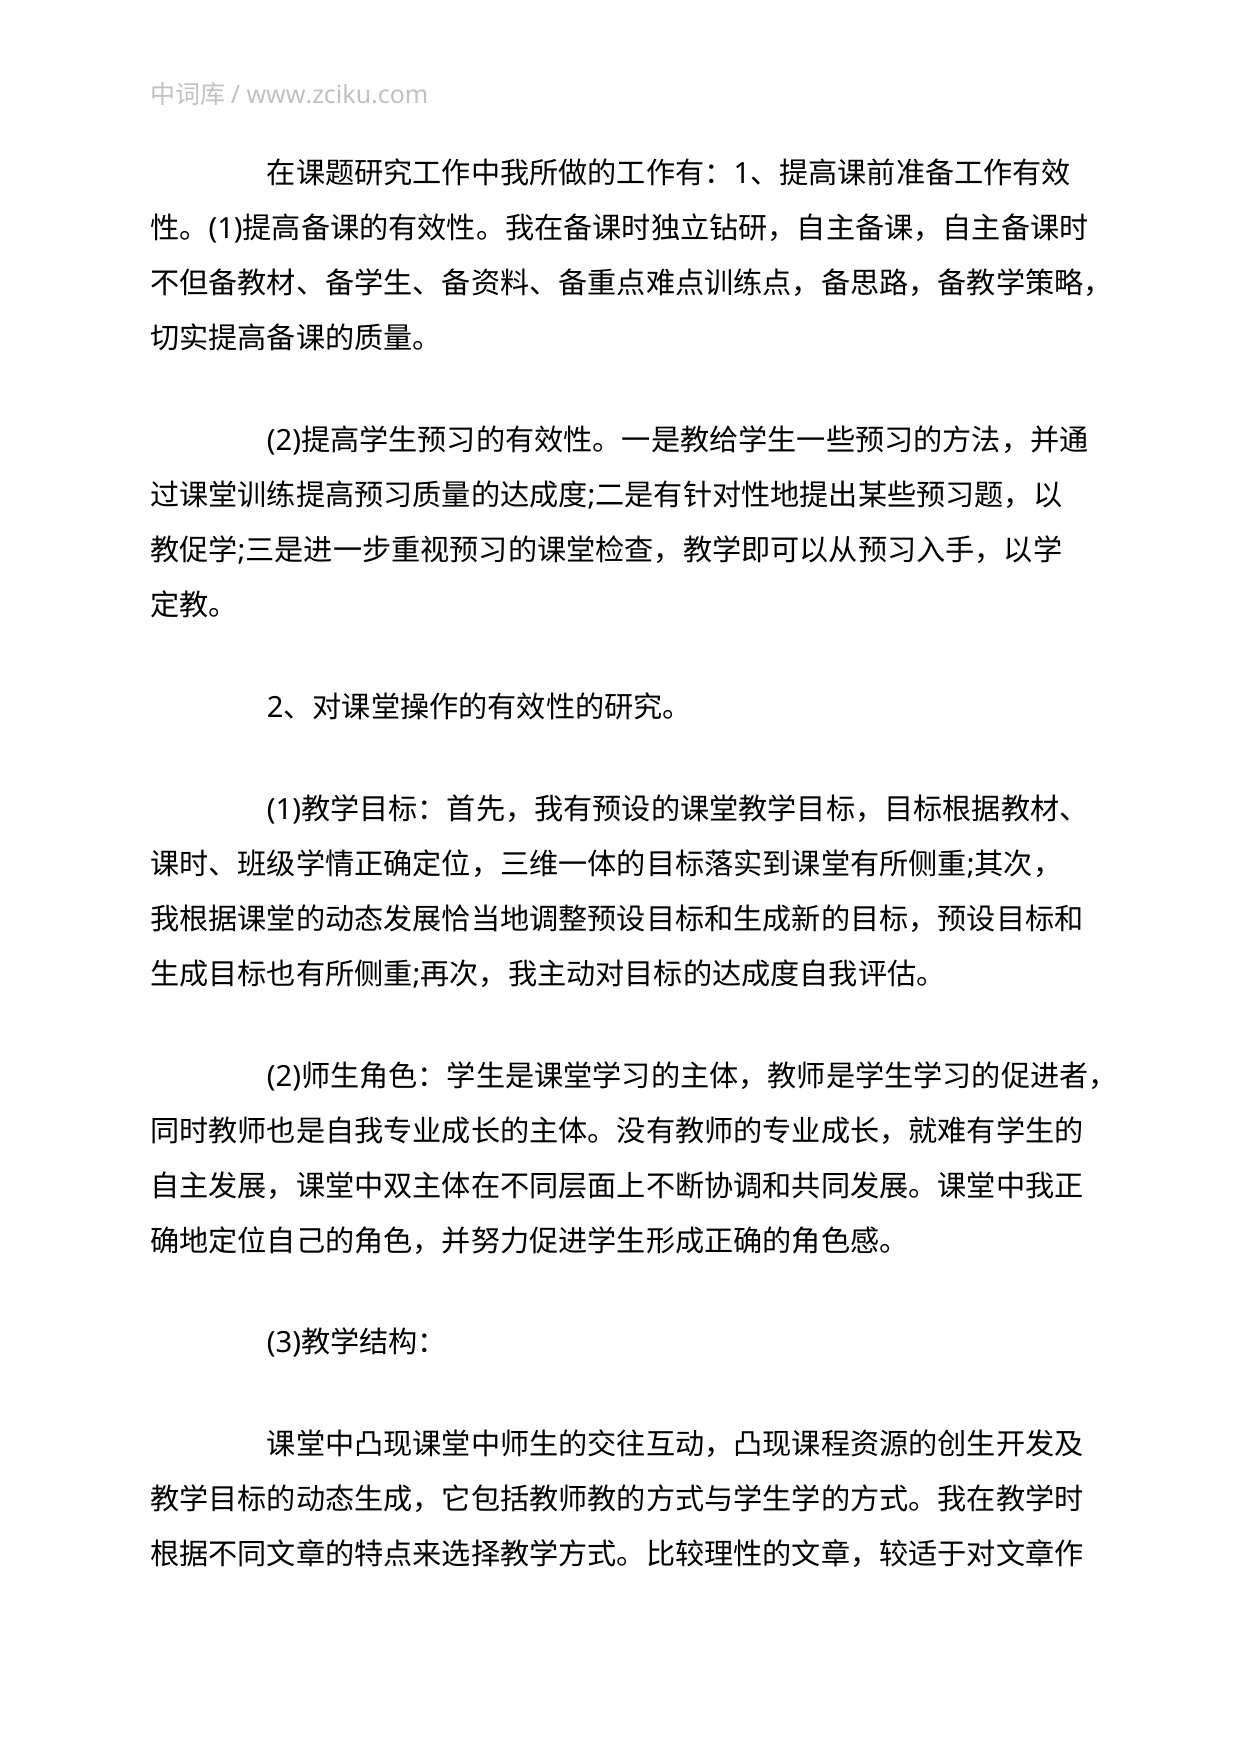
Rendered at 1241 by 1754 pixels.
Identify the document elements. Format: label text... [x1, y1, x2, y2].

text 在课题研究工作中我所做的工作有：1、提高课前准备工作有效性。(1)提高备课的有效性。我在备课时独立钻研，自主备课，自主备课时不但备教材、备学生、备资料、备重点难点训练点，备思路，备教学策略，切实提高备课的质量。 [150, 150, 1090, 357]
text (2)提高学生预习的有效性。一是教给学生一些预习的方法，并通过课堂训练提高预习质量的达成度;二是有针对性地提出某些预习题，以教促学;三是进一步重视预习的课堂检查，教学即可以从预习入手，以学定教。 [150, 417, 1090, 624]
text (3)教学结构： [150, 1319, 1090, 1361]
text (2)师生角色：学生是课堂学习的主体，教师是学生学习的促进者，同时教师也是自我专业成长的主体。没有教师的专业成长，就难有学生的自主发展，课堂中双主体在不同层面上不断协调和共同发展。课堂中我正确地定位自己的角色，并努力促进学生形成正确的角色感。 [150, 1052, 1090, 1259]
text (1)教学目标：首先，我有预设的课堂教学目标，目标根据教材、课时、班级学情正确定位，三维一体的目标落实到课堂有所侧重;其次，我根据课堂的动态发展恰当地调整预设目标和生成新的目标，预设目标和生成目标也有所侧重;再次，我主动对目标的达成度自我评估。 [150, 785, 1090, 993]
text 2、对课堂操作的有效性的研究。 [150, 683, 1090, 726]
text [150, 1421, 1090, 1573]
